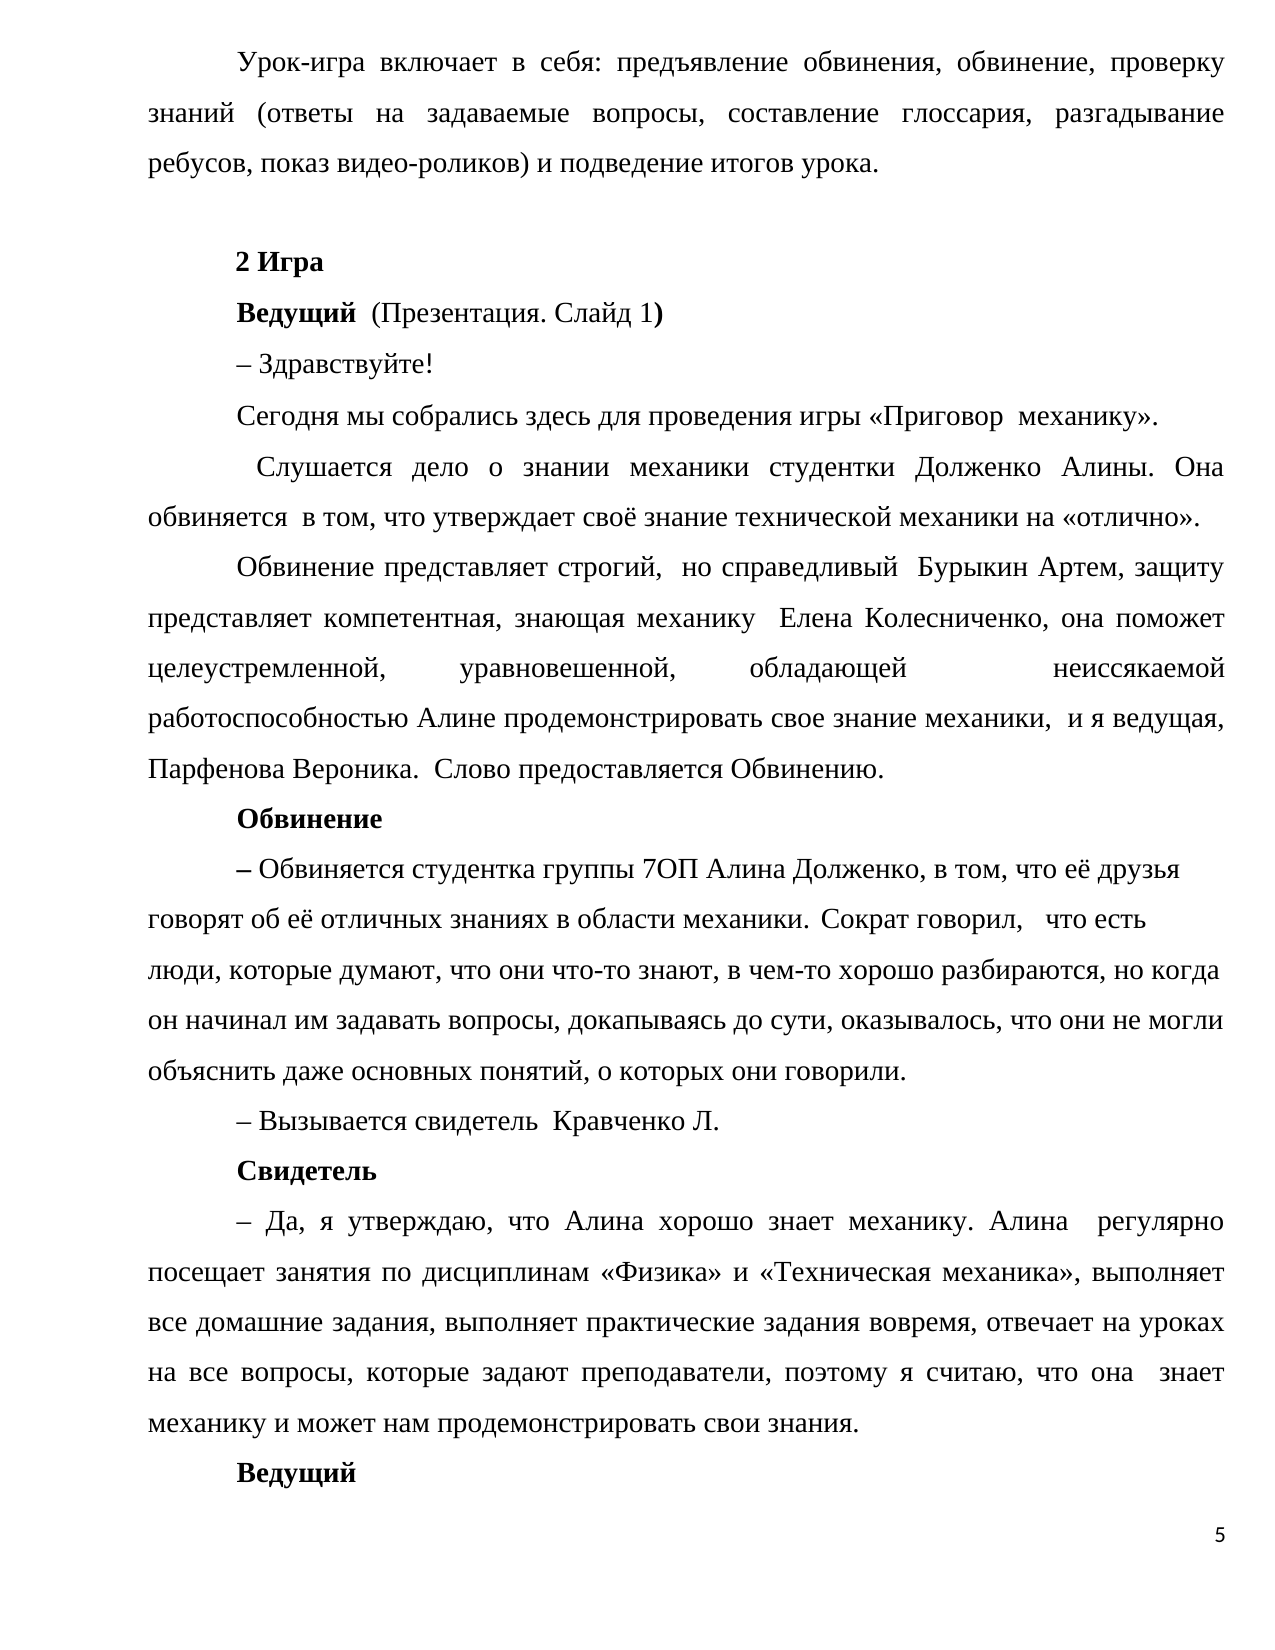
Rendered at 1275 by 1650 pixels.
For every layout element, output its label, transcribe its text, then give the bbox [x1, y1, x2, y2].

text – Обвиняется студентка группы 7ОП Алина Долженко, в том, что её друзья говорят об её отличных знаниях в области механики. Сократ говорил, что есть люди, которые думают, что они что-то знают, в чем-то хорошо разбираются, но когда он начинал им задавать вопросы, докапываясь до сути, оказывалось, что они не могли объяснить даже основных понятий, о которых они говорили. [148, 851, 1226, 1086]
text Обвинение [148, 801, 1226, 834]
text Ведущий (Презентация. Слайд 1) [148, 295, 1226, 328]
text – Да, я утверждаю, что Алина хорошо знает механику. Алина регулярно посещает занятия по дисциплинам «Физика» и «Техническая механика», выполняет все домашние задания, выполняет практические задания вовремя, отвечает на уроках на все вопросы, которые задают преподаватели, поэтому я считаю, что она знает механику и может нам продемонстрировать свои знания. [148, 1203, 1226, 1438]
text – Здравствуйте! [148, 345, 1226, 381]
text – Вызывается свидетель Кравченко Л. [148, 1103, 1226, 1136]
text 2 Игра [148, 195, 1226, 278]
text Ведущий [148, 1455, 1226, 1489]
text Слушается дело о знании механики студентки Долженко Алины. Она обвиняется в том, что утверждает своё знание технической механики на «отлично». [148, 449, 1226, 533]
text Сегодня мы собрались здесь для проведения игры «Приговор механику». [148, 398, 1226, 432]
text Урок-игра включает в себя: предъявление обвинения, обвинение, проверку знаний (ответы на задаваемые вопросы, составление глоссария, разгадывание ребусов, показ видео-роликов) и подведение итогов урока. [148, 44, 1226, 178]
text Обвинение представляет строгий, но справедливый Бурыкин Артем, защиту представляет компетентная, знающая механику Елена Колесниченко, она поможет целеустремленной, уравновешенной, обладающей неиссякаемой работоспособностью Алине продемонстрировать свое знание механики, и я ведущая, Парфенова Вероника. Слово предоставляется Обвинению. [148, 549, 1226, 784]
text Свидетель [148, 1153, 1226, 1187]
